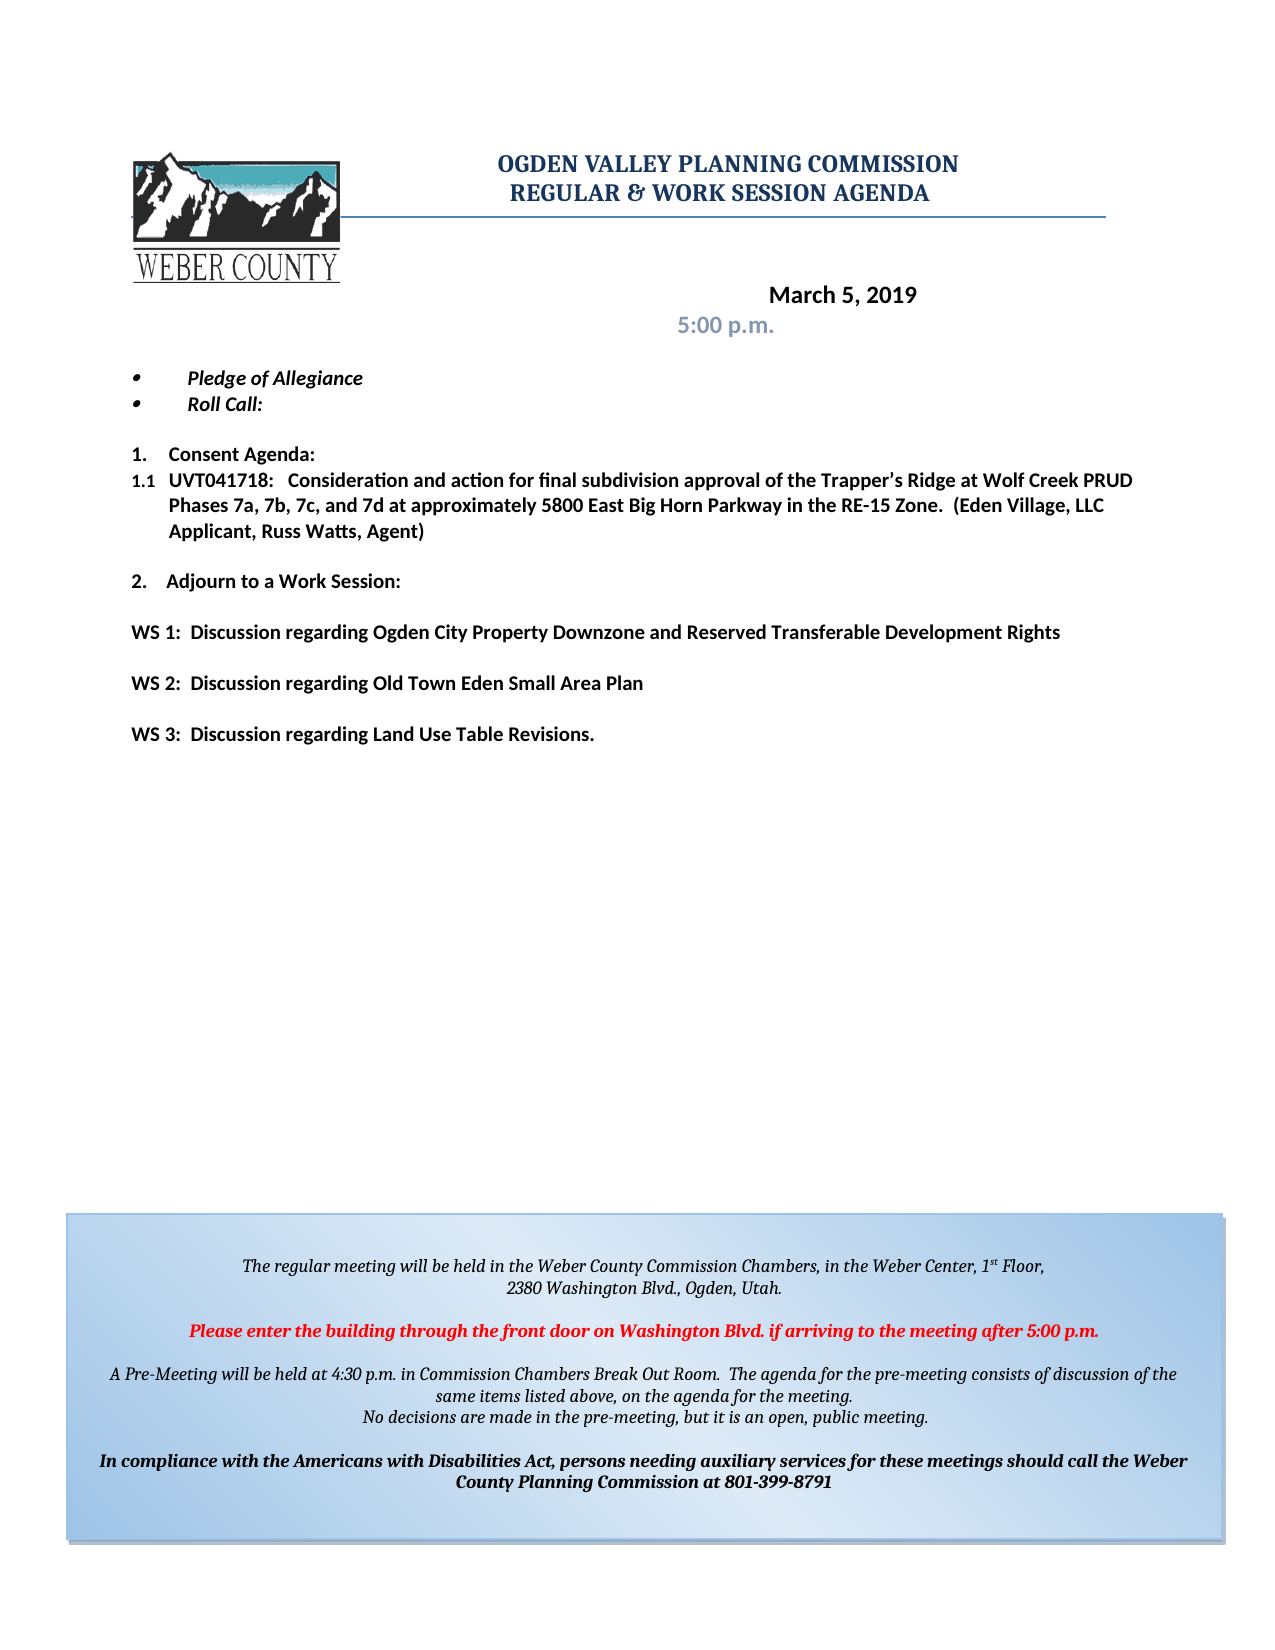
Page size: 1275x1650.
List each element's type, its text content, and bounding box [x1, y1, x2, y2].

list 2. Adjourn to a Work Session: [131, 569, 1134, 594]
text WS 3: Discussion regarding Land Use Table Revisions. [131, 721, 1134, 747]
text REGULAR & WORK SESSION AGENDA [341, 179, 1106, 216]
text 5:00 p.m. [131, 309, 1134, 340]
text March 5, 2019 [131, 279, 1134, 309]
list Roll Call: [131, 391, 1134, 416]
list Pledge of Allegiance [131, 365, 1134, 391]
picture [131, 150, 341, 281]
text 1. Consent Agenda: [131, 442, 1134, 467]
text 1.1 UVT041718: Consideration and action for final subdivision approval of the Trapper’s Ridge at Wolf Creek PRUD Phases 7a, 7b, 7c, and 7d at approximately 5800 East Big Horn Parkway in the RE-15 Zone. (Eden Village, LLC Applicant, Russ Watts, Agent) [131, 467, 1134, 543]
text OGDEN VALLEY PLANNING COMMISSION [341, 150, 1106, 179]
text WS 2: Discussion regarding Old Town Eden Small Area Plan [131, 670, 1134, 696]
text WS 1: Discussion regarding Ogden City Property Downzone and Reserved Transferable Development Rights [131, 619, 1134, 645]
